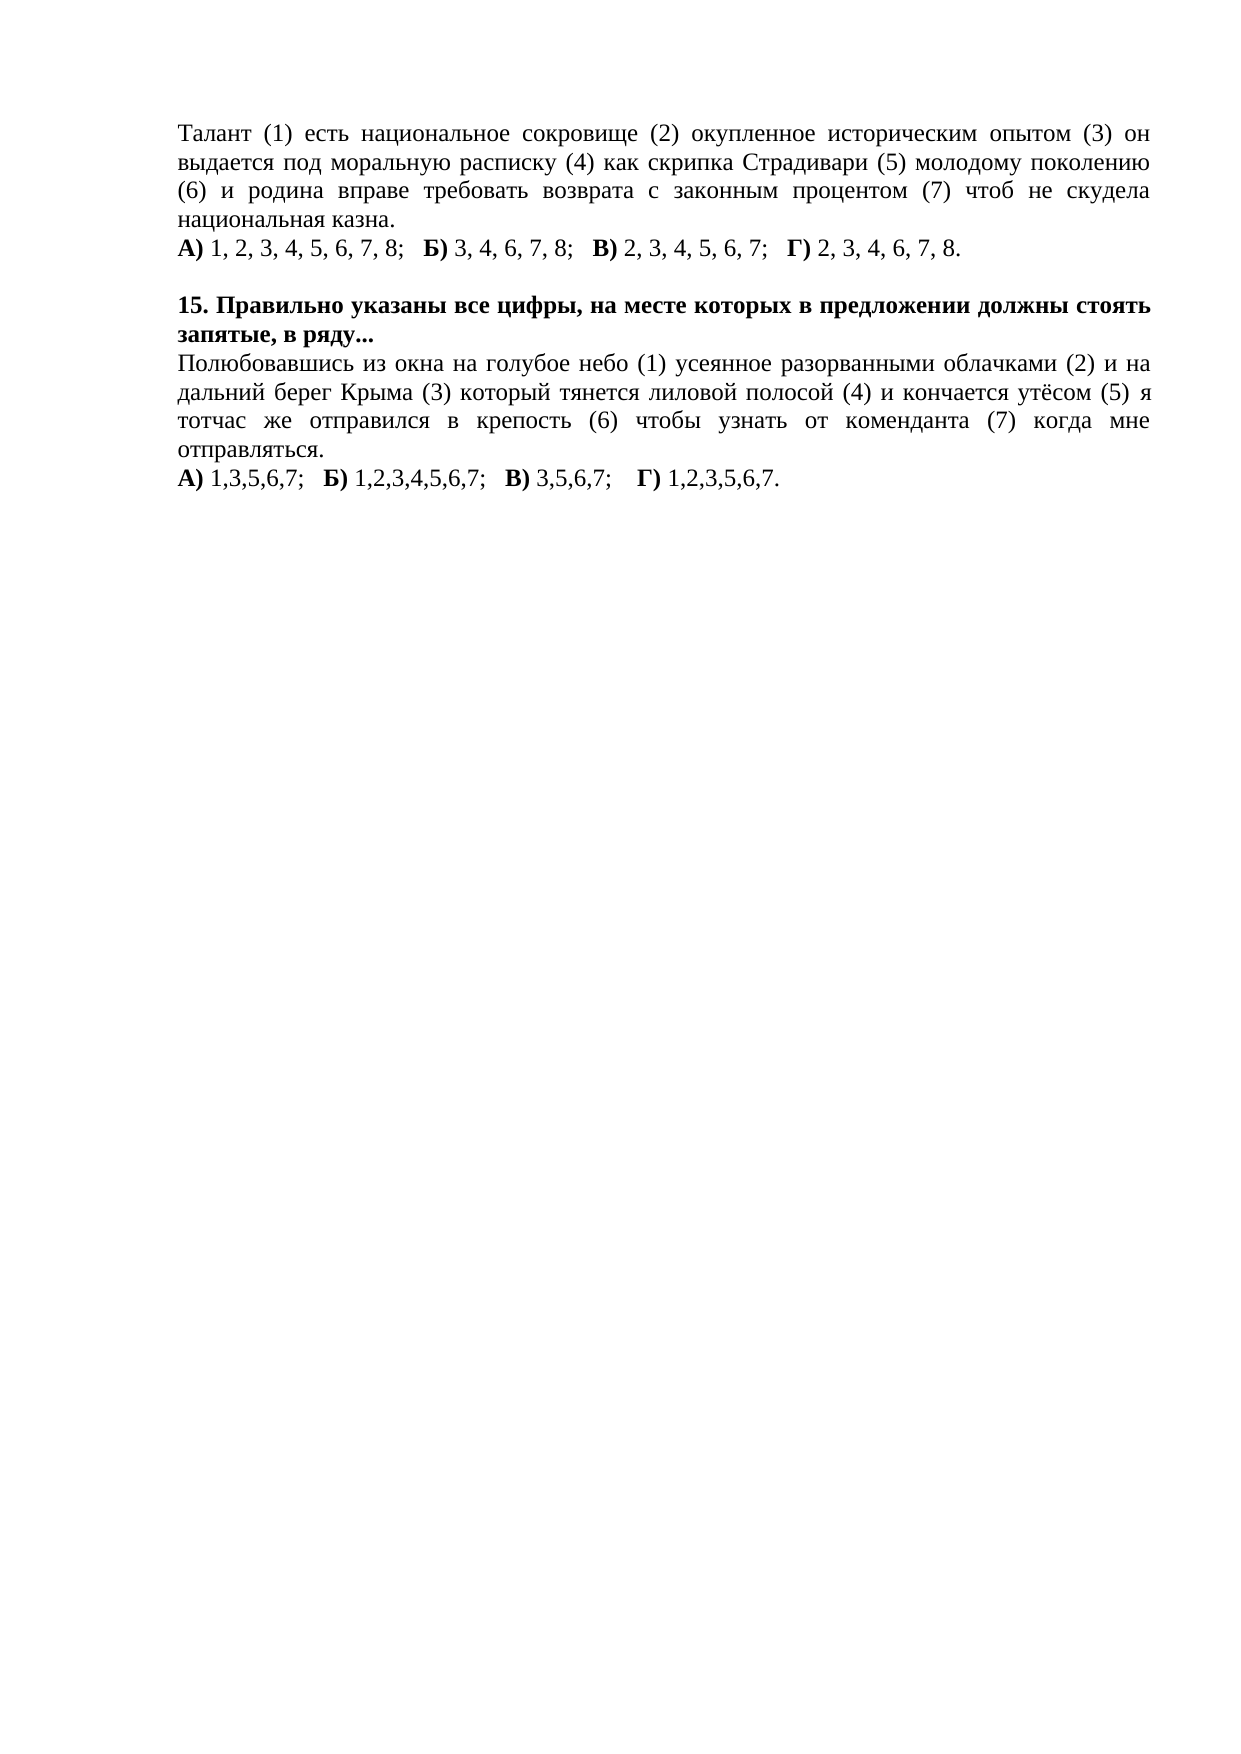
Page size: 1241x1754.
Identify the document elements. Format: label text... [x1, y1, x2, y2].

text А) 1, 2, 3, 4, 5, 6, 7, 8; Б) 3, 4, 6, 7, 8; В) 2, 3, 4, 5, 6, 7; Г) 2, 3, 4, 6, 7, 8. [177, 233, 1152, 262]
text Полюбовавшись из окна на голубое небо (1) усеянное разорванными облачками (2) и на дальний берег Крыма (3) который тянется лиловой полосой (4) и кончается утёсом (5) я тотчас же отправился в крепость (6) чтобы узнать от коменданта (7) когда мне отправляться. [177, 348, 1152, 463]
text А) 1,3,5,6,7; Б) 1,2,3,4,5,6,7; В) 3,5,6,7; Г) 1,2,3,5,6,7. [177, 463, 1152, 492]
text 15. Правильно указаны все цифры, на месте которых в предложении должны стоять запятые, в ряду... [177, 291, 1152, 348]
text Талант (1) есть национальное сокровище (2) окупленное историческим опытом (3) он выдается под моральную расписку (4) как скрипка Страдивари (5) молодому поколению (6) и родина вправе требовать возврата с законным процентом (7) чтоб не скудела национальная казна. [177, 118, 1152, 233]
